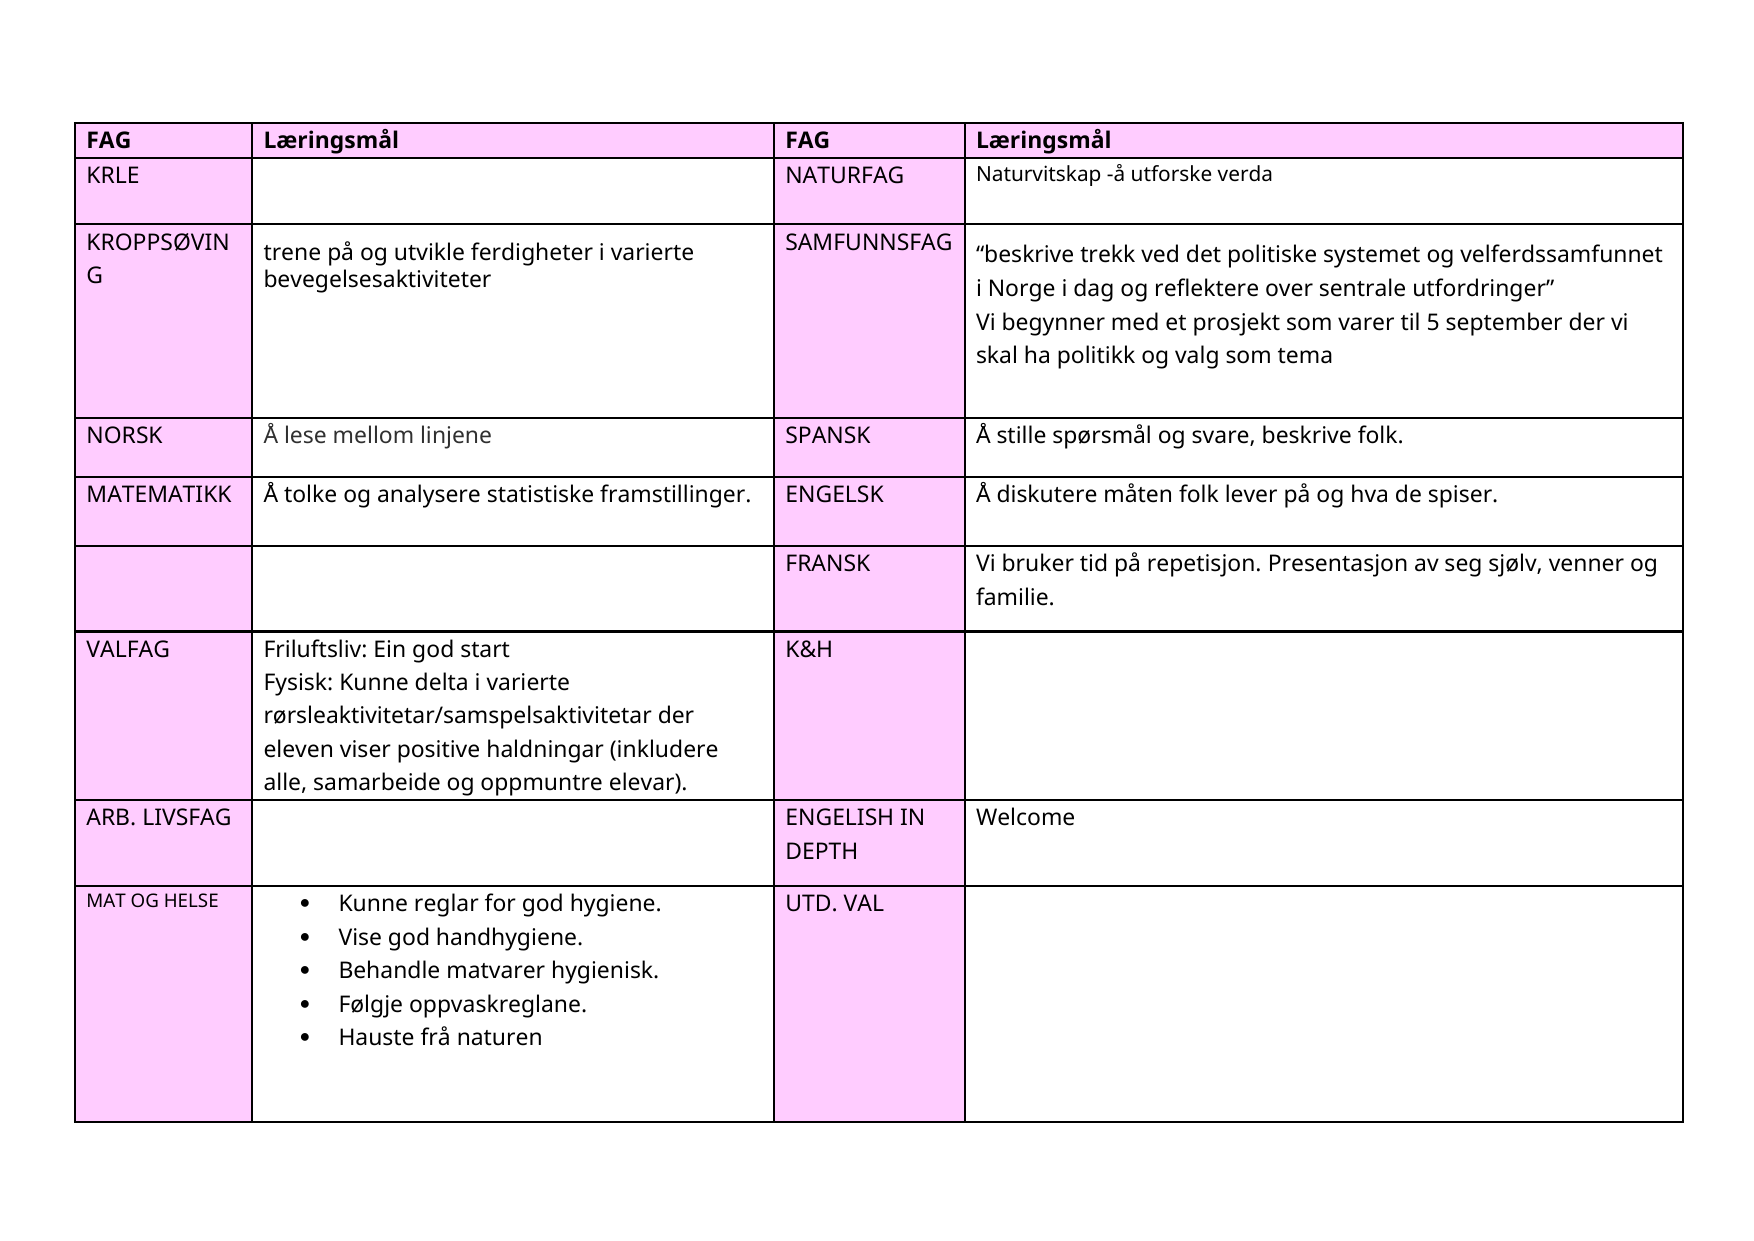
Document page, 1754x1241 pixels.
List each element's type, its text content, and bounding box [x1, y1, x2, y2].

table_cell VALFAG [76, 633, 251, 799]
table_cell Å lese mellom linjene [253, 419, 773, 476]
table_cell [253, 547, 773, 630]
table_cell ARB. LIVSFAG [76, 801, 251, 885]
table_cell [253, 801, 773, 885]
table_cell “beskrive trekk ved det politiske systemet og velferdssamfunnet i Norge i dag og reflektere over sentrale utfordringer” Vi begynner med et prosjekt som varer til 5 september der vi skal ha politikk og valg som tema [966, 225, 1682, 417]
table_cell Kunne reglar for god hygiene. Vise god handhygiene. Behandle matvarer hygienisk. Følgje oppvaskreglane. Hauste frå naturen [253, 887, 773, 1121]
table_cell Å tolke og analysere statistiske framstillinger. [253, 478, 773, 545]
table_cell MAT OG HELSE [76, 887, 251, 1121]
table_cell UTD. VAL [775, 887, 964, 1121]
table_cell [966, 887, 1682, 1121]
table_cell Vi bruker tid på repetisjon. Presentasjon av seg sjølv, venner og familie. [966, 547, 1682, 630]
table_cell KRLE [76, 159, 251, 223]
table_cell Å diskutere måten folk lever på og hva de spiser. [966, 478, 1682, 545]
table_cell ENGELISH IN DEPTH [775, 801, 964, 885]
table_cell SPANSK [775, 419, 964, 476]
table_cell FRANSK [775, 547, 964, 630]
table_cell NATURFAG [775, 159, 964, 223]
table_cell Friluftsliv: Ein god start Fysisk: Kunne delta i varierte rørsleaktivitetar/samspelsaktivitetar der eleven viser positive haldningar (inkludere alle, samarbeide og oppmuntre elevar). [253, 633, 773, 799]
table_cell SAMFUNNSFAG [775, 225, 964, 417]
table_cell KROPPSØVING [76, 225, 251, 417]
table_header FAG [775, 124, 964, 157]
table_cell ENGELSK [775, 478, 964, 545]
table_header Læringsmål [966, 124, 1682, 157]
table_cell MATEMATIKK [76, 478, 251, 545]
table_cell NORSK [76, 419, 251, 476]
table_header FAG [76, 124, 251, 157]
table_cell trene på og utvikle ferdigheter i varierte bevegelsesaktiviteter [253, 225, 773, 417]
table_cell K&H [775, 633, 964, 799]
table_cell Naturvitskap -å utforske verda [966, 159, 1682, 223]
table_cell Å stille spørsmål og svare, beskrive folk. [966, 419, 1682, 476]
table_cell [253, 159, 773, 223]
table_header Læringsmål [253, 124, 773, 157]
table_cell Welcome [966, 801, 1682, 885]
table_cell [966, 633, 1682, 799]
table_cell [76, 547, 251, 630]
